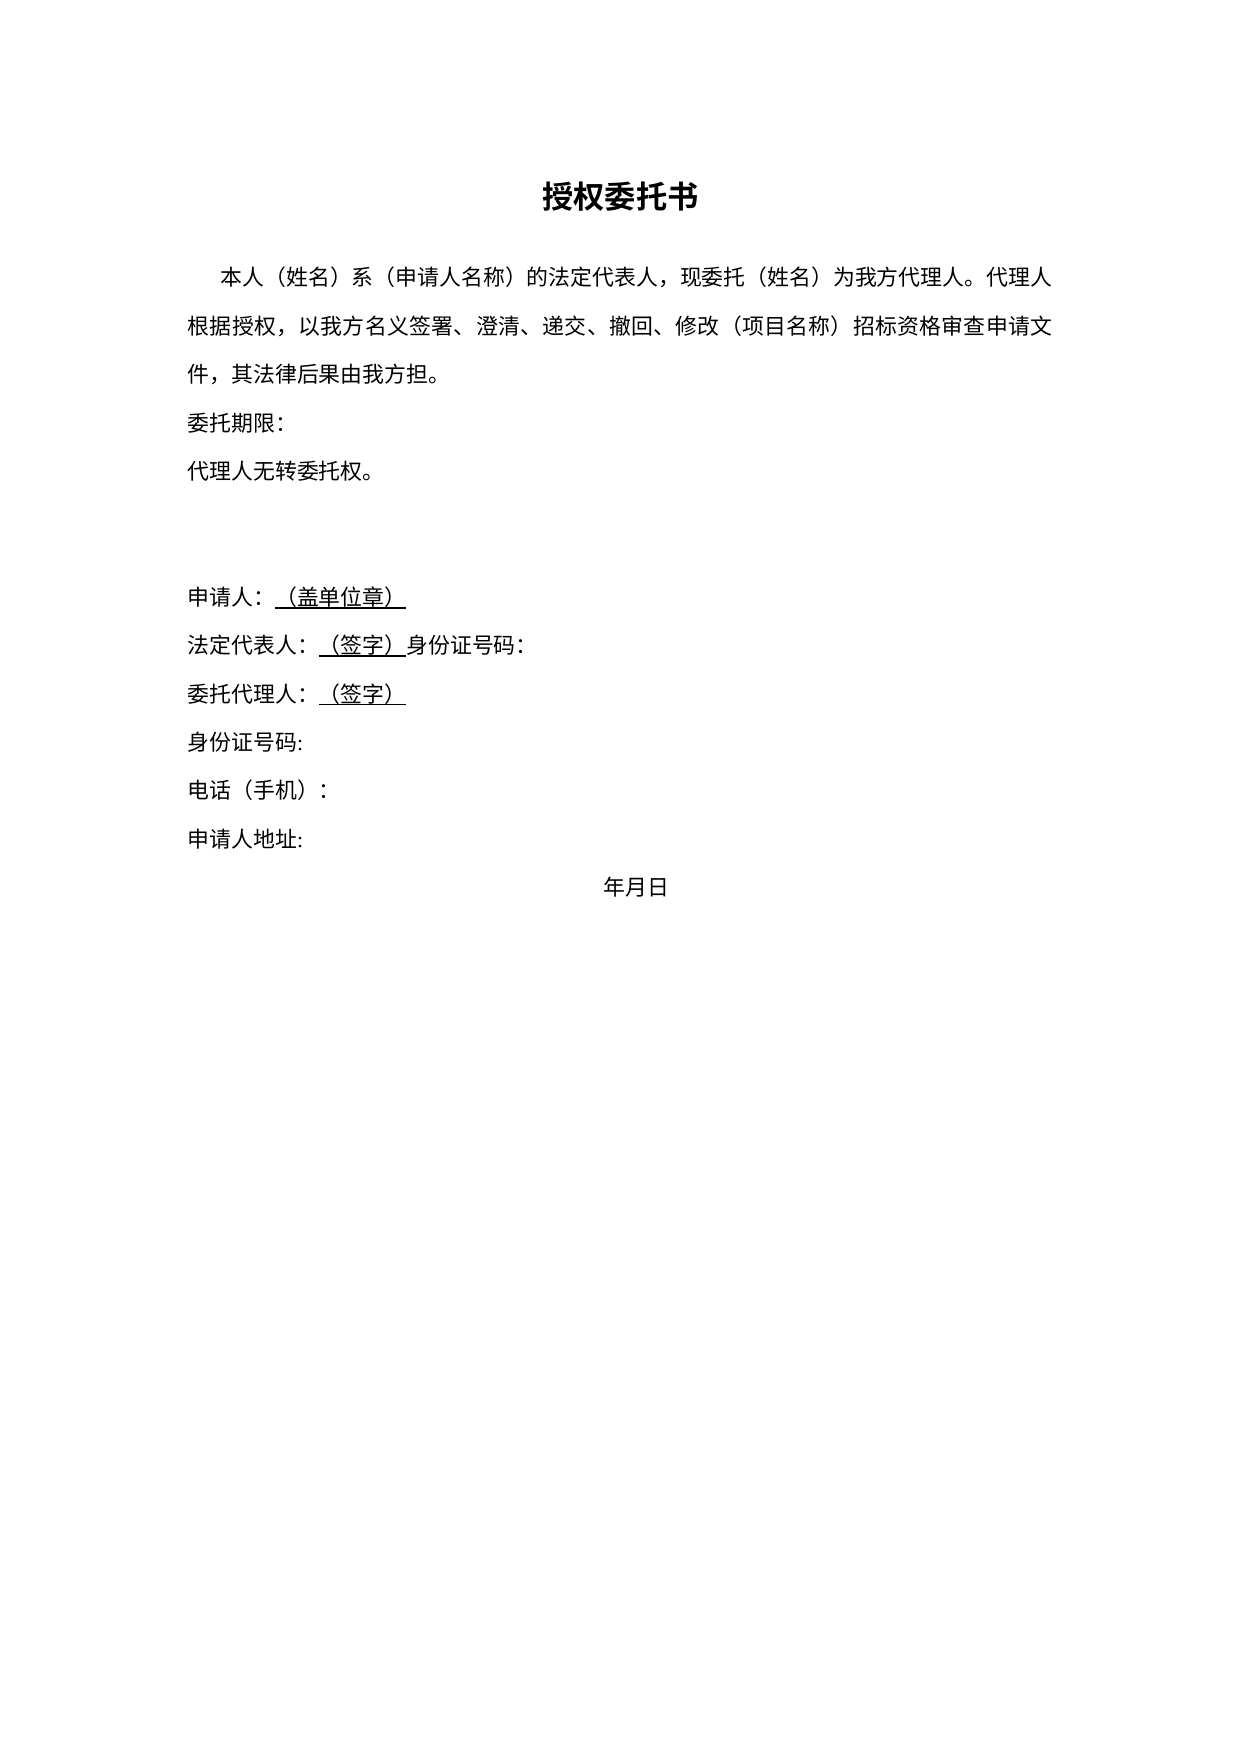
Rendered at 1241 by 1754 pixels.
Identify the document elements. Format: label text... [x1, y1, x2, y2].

subtitle 授权委托书 [187, 162, 1053, 227]
text 申请人：（盖单位章） [187, 579, 1053, 612]
text 委托期限： [187, 405, 1053, 438]
text 电话（手机）： [187, 773, 1053, 805]
text 身份证号码: [187, 724, 1053, 757]
text 委托代理人：（签字） [187, 676, 1053, 709]
text 本人（姓名）系（申请人名称）的法定代表人，现委托（姓名）为我方代理人。代理人根据授权，以我方名义签署、澄清、递交、撤回、修改（项目名称）招标资格审查申请文件，其法律后果由我方担。 [187, 259, 1053, 389]
text 法定代表人：（签字）身份证号码： [187, 628, 1053, 660]
text 申请人地址: [187, 821, 1053, 854]
text 年月日 [187, 869, 1053, 902]
text 代理人无转委托权。 [187, 454, 1053, 486]
